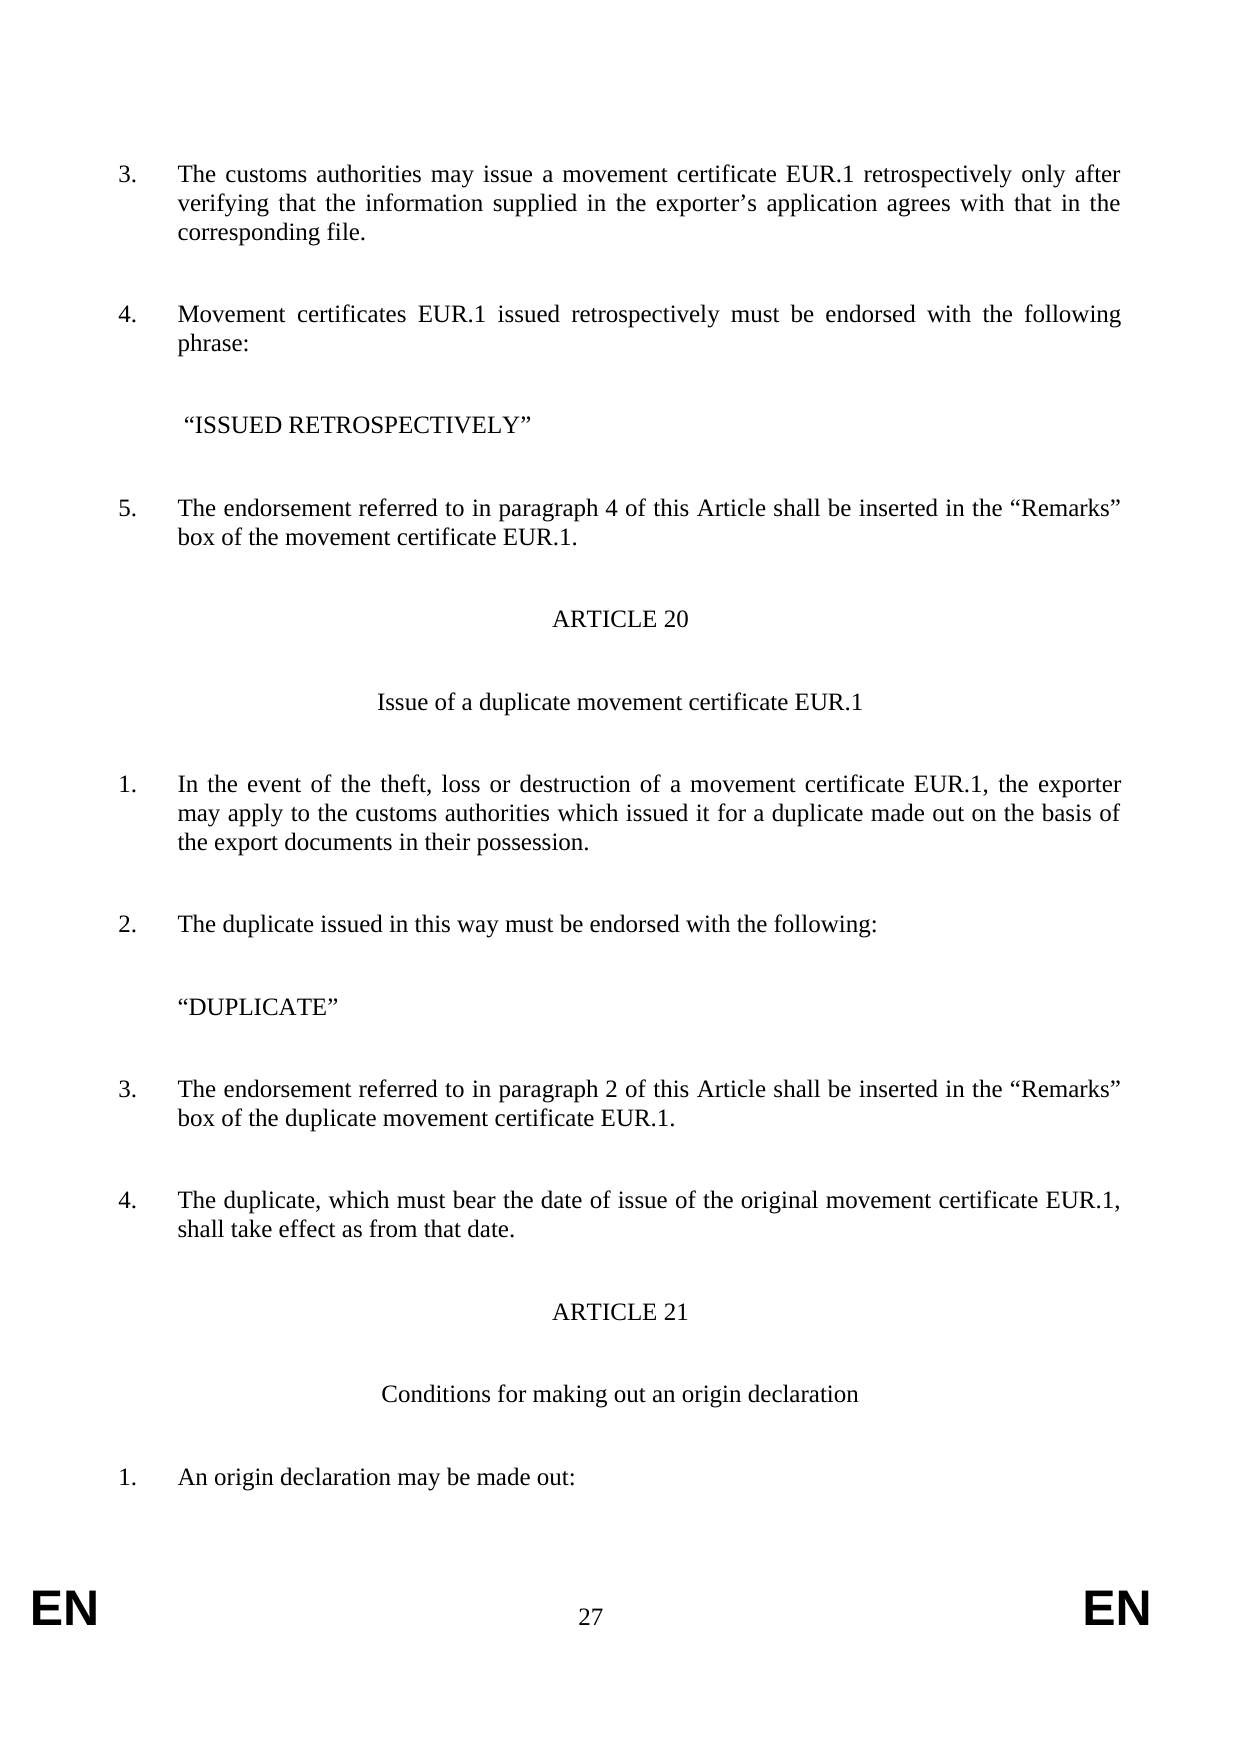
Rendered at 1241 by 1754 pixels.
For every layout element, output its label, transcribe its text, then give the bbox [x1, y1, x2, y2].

text “ISSUED RETROSPECTIVELY” [177, 411, 1122, 439]
text 1. An origin declaration may be made out: [118, 1462, 1122, 1491]
text ARTICLE 20 [118, 604, 1122, 633]
text 4. Movement certificates EUR.1 issued retrospectively must be endorsed with the following phrase: [118, 299, 1122, 357]
text 3. The endorsement referred to in paragraph 2 of this Article shall be inserted in the “Remarks” box of the duplicate movement certificate EUR.1. [118, 1074, 1122, 1132]
text ARTICLE 21 [118, 1297, 1122, 1326]
text 5. The endorsement referred to in paragraph 4 of this Article shall be inserted in the “Remarks” box of the movement certificate EUR.1. [118, 493, 1122, 551]
text 1. In the event of the theft, loss or destruction of a movement certificate EUR.1, the exporter may apply to the customs authorities which issued it for a duplicate made out on the basis of the export documents in their possession. [118, 769, 1122, 856]
text Conditions for making out an origin declaration [118, 1379, 1122, 1408]
text 3. The customs authorities may issue a movement certificate EUR.1 retrospectively only after verifying that the information supplied in the exporter’s application agrees with that in the corresponding file. [118, 159, 1122, 246]
text 2. The duplicate issued in this way must be endorsed with the following: [118, 909, 1122, 938]
text “DUPLICATE” [177, 992, 1122, 1021]
text Issue of a duplicate movement certificate EUR.1 [118, 687, 1122, 716]
text 4. The duplicate, which must bear the date of issue of the original movement certificate EUR.1, shall take effect as from that date. [118, 1186, 1122, 1243]
